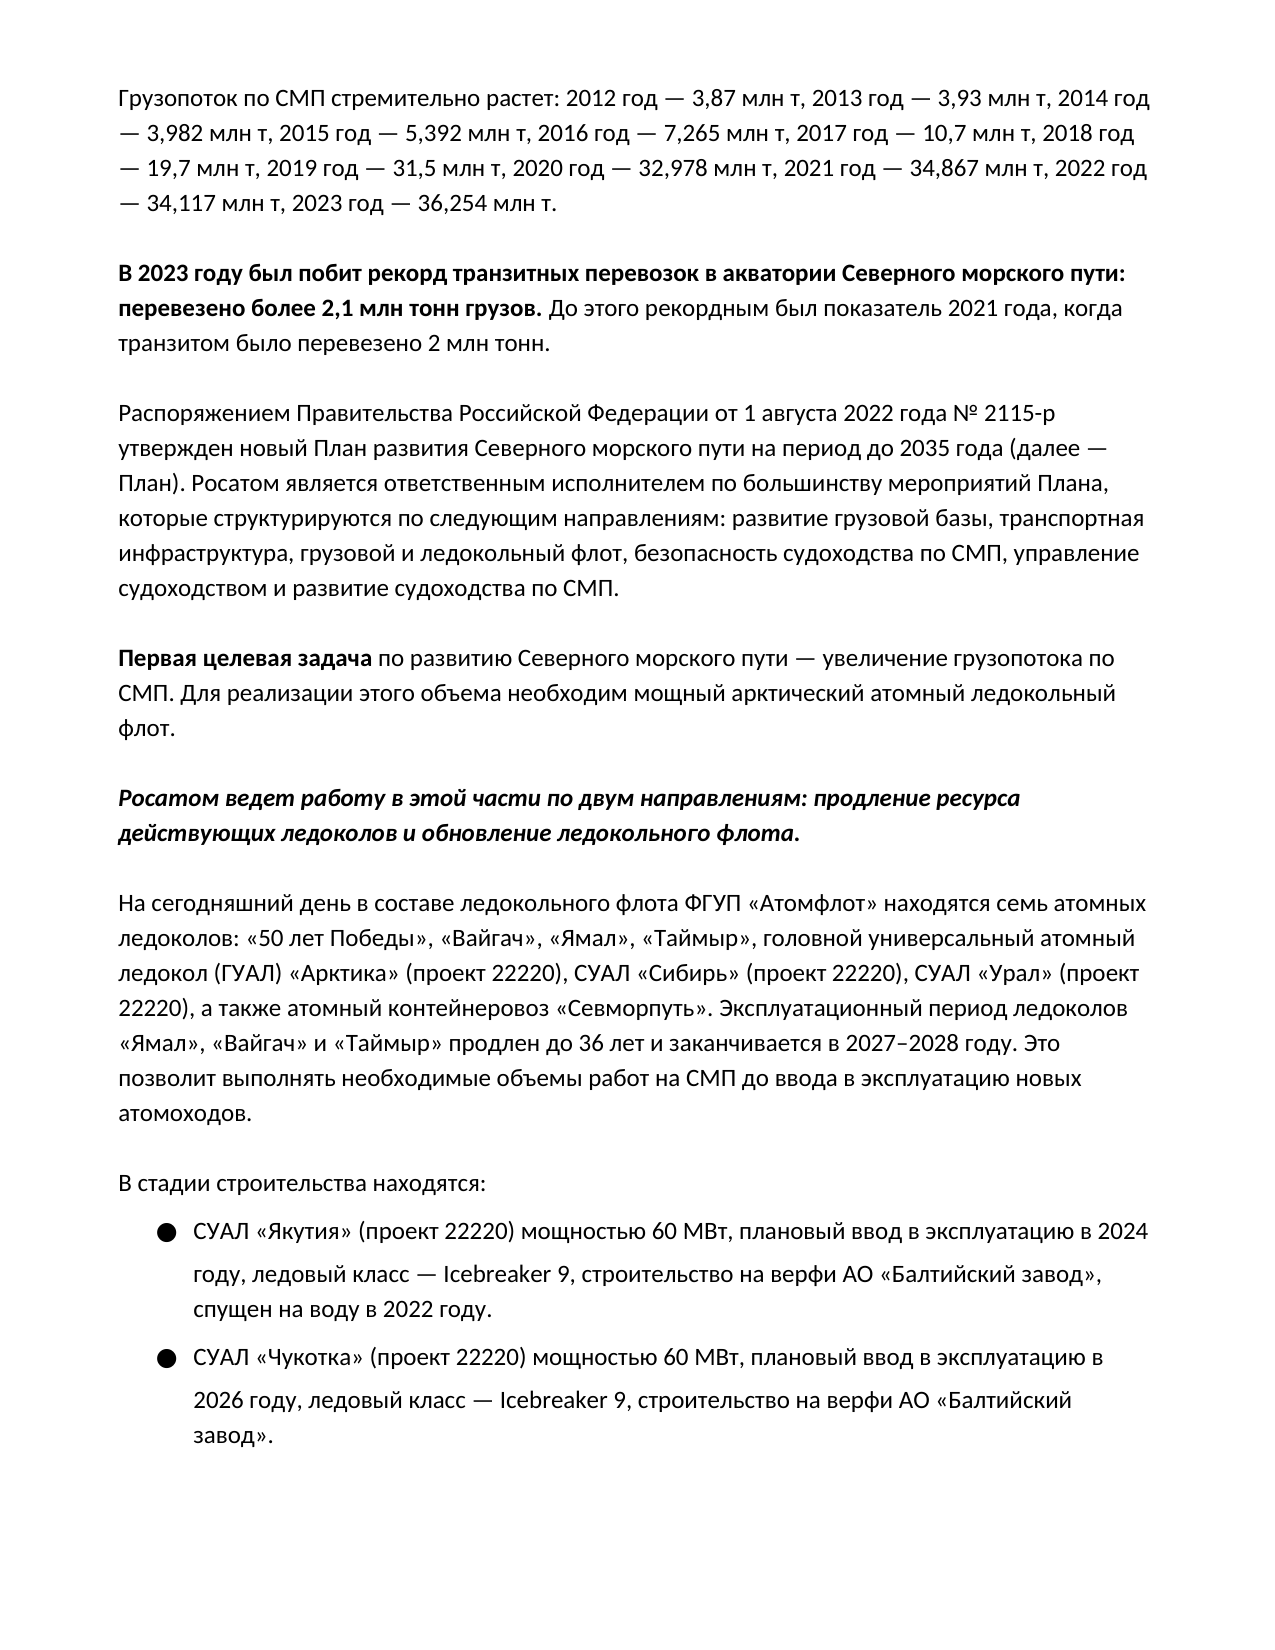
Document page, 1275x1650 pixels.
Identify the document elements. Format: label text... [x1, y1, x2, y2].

text В 2023 году был побит рекорд транзитных перевозок в акватории Северного морского пути: перевезено более 2,1 млн тонн грузов. До этого рекордным был показатель 2021 года, когда транзитом было перевезено 2 млн тонн. [118, 257, 1157, 358]
text В стадии строительства находятся: [118, 1167, 1157, 1198]
list СУАЛ «Чукотка» (проект 22220) мощностью 60 МВт, плановый ввод в эксплуатацию в 2026 году, ледовый класс — Icebreaker 9, строительство на верфи АО «Балтийский завод». [156, 1328, 1157, 1449]
text Первая целевая задача по развитию Северного морского пути — увеличение грузопотока по СМП. Для реализации этого объема необходим мощный арктический атомный ледокольный флот. [118, 642, 1157, 743]
text Распоряжением Правительства Российской Федерации от 1 августа 2022 года № 2115-р утвержден новый План развития Северного морского пути на период до 2035 года (далее — План). Росатом является ответственным исполнителем по большинству мероприятий Плана, которые структурируются по следующим направлениям: развитие грузовой базы, транспортная инфраструктура, грузовой и ледокольный флот, безопасность судоходства по СМП, управление судоходством и развитие судоходства по СМП. [118, 397, 1157, 603]
text На сегодняшний день в составе ледокольного флота ФГУП «Атомфлот» находятся семь атомных ледоколов: «50 лет Победы», «Вайгач», «Ямал», «Таймыр», головной универсальный атомный ледокол (ГУАЛ) «Арктика» (проект 22220), СУАЛ «Сибирь» (проект 22220), СУАЛ «Урал» (проект 22220), а также атомный контейнеровоз «Севморпуть». Эксплуатационный период ледоколов «Ямал», «Вайгач» и «Таймыр» продлен до 36 лет и заканчивается в 2027–2028 году. Это позволит выполнять необходимые объемы работ на СМП до ввода в эксплуатацию новых атомоходов. [118, 887, 1157, 1128]
text Росатом ведет работу в этой части по двум направлениям: продление ресурса действующих ледоколов и обновление ледокольного флота. [118, 782, 1157, 848]
text Грузопоток по СМП стремительно растет: 2012 год — 3,87 млн т, 2013 год — 3,93 млн т, 2014 год — 3,982 млн т, 2015 год — 5,392 млн т, 2016 год — 7,265 млн т, 2017 год — 10,7 млн т, 2018 год — 19,7 млн т, 2019 год — 31,5 млн т, 2020 год — 32,978 млн т, 2021 год — 34,867 млн т, 2022 год — 34,117 млн т, 2023 год — 36,254 млн т. [118, 82, 1157, 218]
list СУАЛ «Якутия» (проект 22220) мощностью 60 МВт, плановый ввод в эксплуатацию в 2024 году, ледовый класс — Icebreaker 9, строительство на верфи АО «Балтийский завод», спущен на воду в 2022 году. [156, 1202, 1157, 1323]
